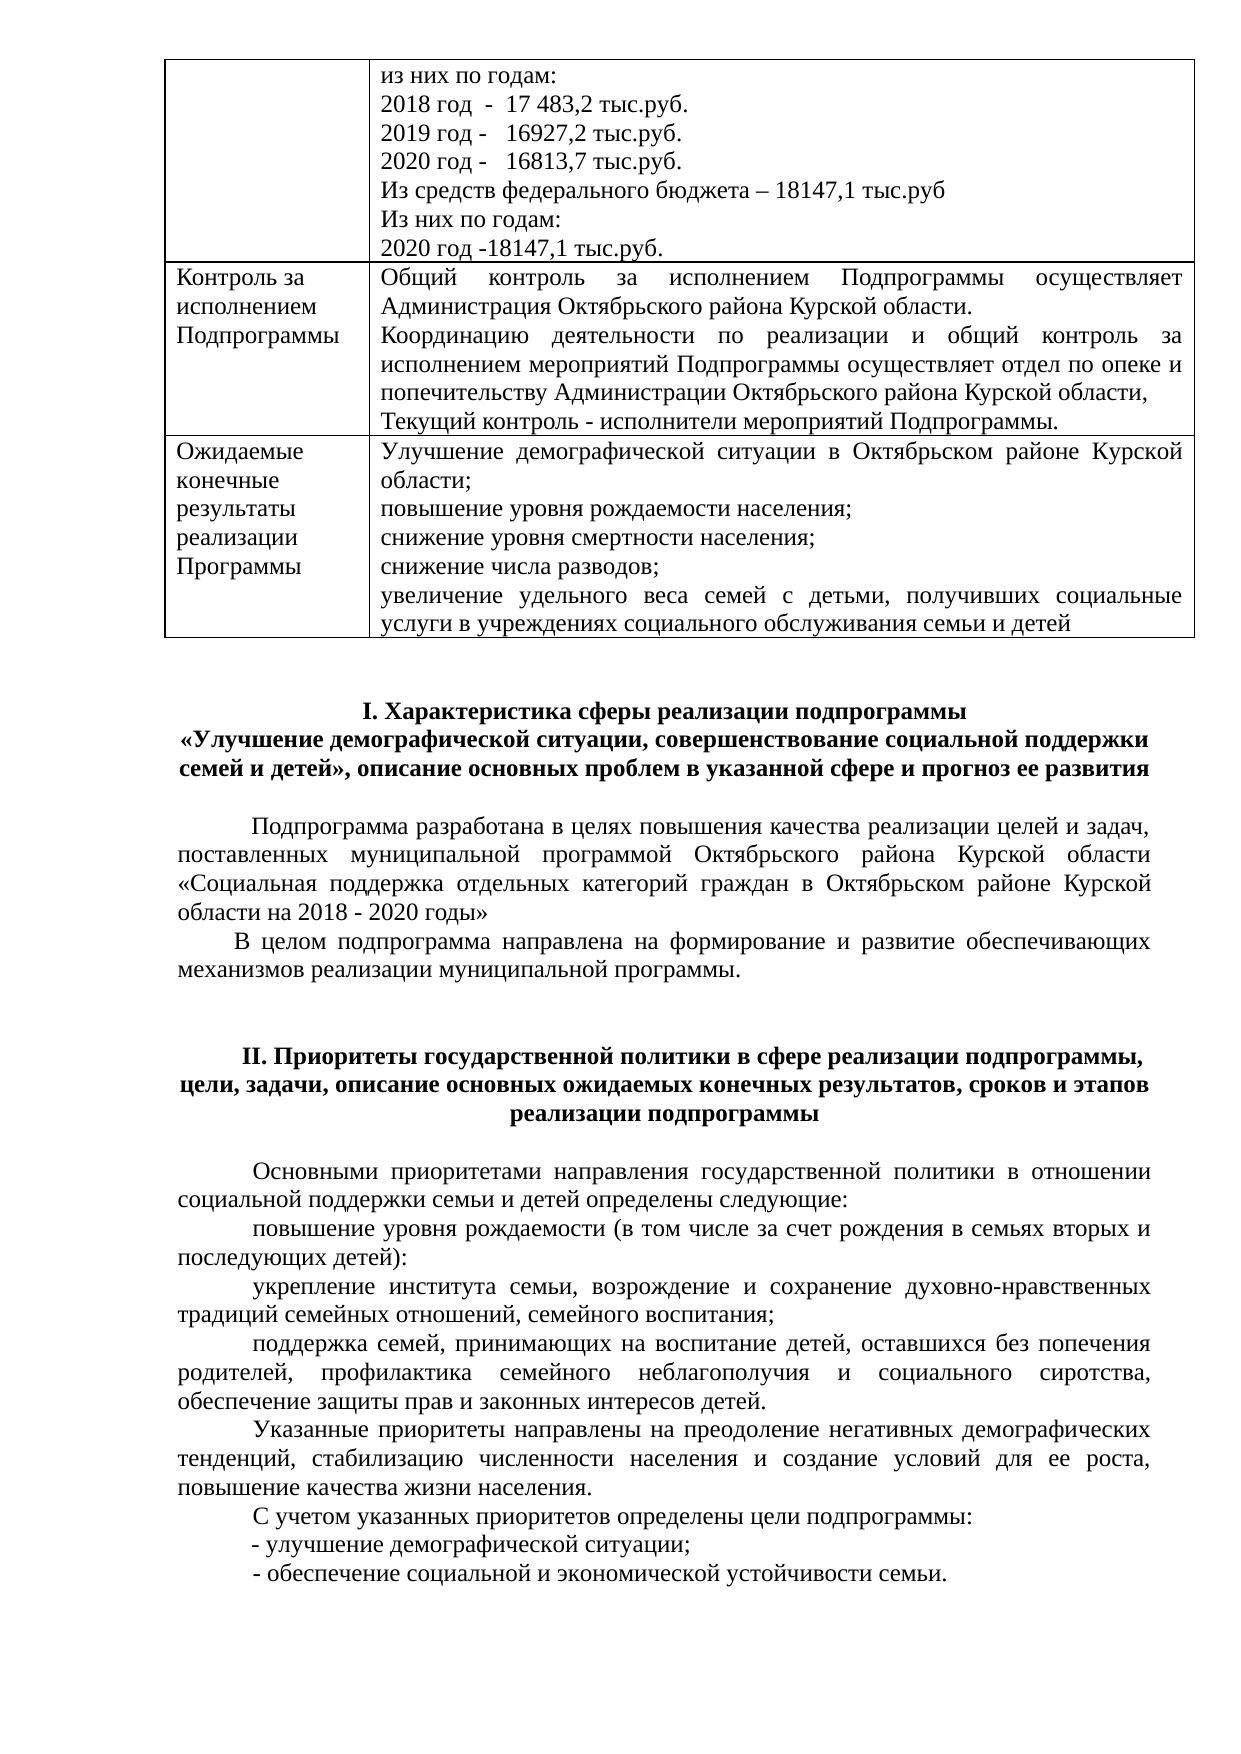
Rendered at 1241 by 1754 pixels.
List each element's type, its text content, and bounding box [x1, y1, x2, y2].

text поддержка семей, принимающих на воспитание детей, оставшихся без попечения родителей, профилактика семейного неблагополучия и социального сиротства, обеспечение защиты прав и законных интересов детей. [177, 1328, 1152, 1414]
text Указанные приоритеты направлены на преодоление негативных демографических тенденций, стабилизацию численности населения и создание условий для ее роста, повышение качества жизни населения. [177, 1414, 1152, 1501]
text повышение уровня рождаемости (в том числе за счет рождения в семьях вторых и последующих детей): [177, 1213, 1152, 1271]
text С учетом указанных приоритетов определены цели подпрограммы: [177, 1501, 1152, 1529]
text Основными приоритетами направления государственной политики в отношении социальной поддержки семьи и детей определены следующие: [177, 1156, 1152, 1213]
table_cell Общий контроль за исполнением Подпрограммы осуществляет Администрация Октябрьского района Курской области. Координацию деятельности по реализации и общий контроль за исполнением мероприятий Подпрограммы осуществляет отдел по опеке и попечительству Администрации Октябрьского района Курской области, Текущий контроль - исполнители мероприятий Подпрограммы. [370, 263, 1194, 435]
text «Улучшение демографической ситуации, совершенствование социальной поддержки семей и детей», описание основных проблем в указанной сфере и прогноз ее развития [177, 724, 1152, 782]
text - улучшение демографической ситуации; [177, 1529, 1152, 1558]
text укрепление института семьи, возрождение и сохранение духовно-нравственных традиций семейных отношений, семейного воспитания; [177, 1271, 1152, 1328]
text Подпрограмма разработана в целях повышения качества реализации целей и задач, поставленных муниципальной программой Октябрьского района Курской области «Социальная поддержка отдельных категорий граждан в Октябрьском районе Курской области на 2018 - 2020 годы» [177, 811, 1152, 926]
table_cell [166, 60, 369, 261]
text I. Характеристика сферы реализации подпрограммы [177, 696, 1152, 724]
text II. Приоритеты государственной политики в сфере реализации подпрограммы, цели, задачи, описание основных ожидаемых конечных результатов, сроков и этапов реализации подпрограммы [177, 1041, 1152, 1127]
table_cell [370, 60, 1194, 261]
table_cell Контроль за исполнением Подпрограммы [166, 263, 369, 435]
table_cell Улучшение демографической ситуации в Октябрьском районе Курской области; повышение уровня рождаемости населения; снижение уровня смертности населения; снижение числа разводов; увеличение удельного веса семей с детьми, получивших социальные услуги в учреждениях социального обслуживания семьи и детей [370, 436, 1194, 637]
text - обеспечение социальной и экономической устойчивости семьи. [177, 1558, 1152, 1587]
text В целом подпрограмма направлена на формирование и развитие обеспечивающих механизмов реализации муниципальной программы. [177, 926, 1152, 983]
table_cell Ожидаемые конечные результаты реализации Программы [166, 436, 369, 637]
